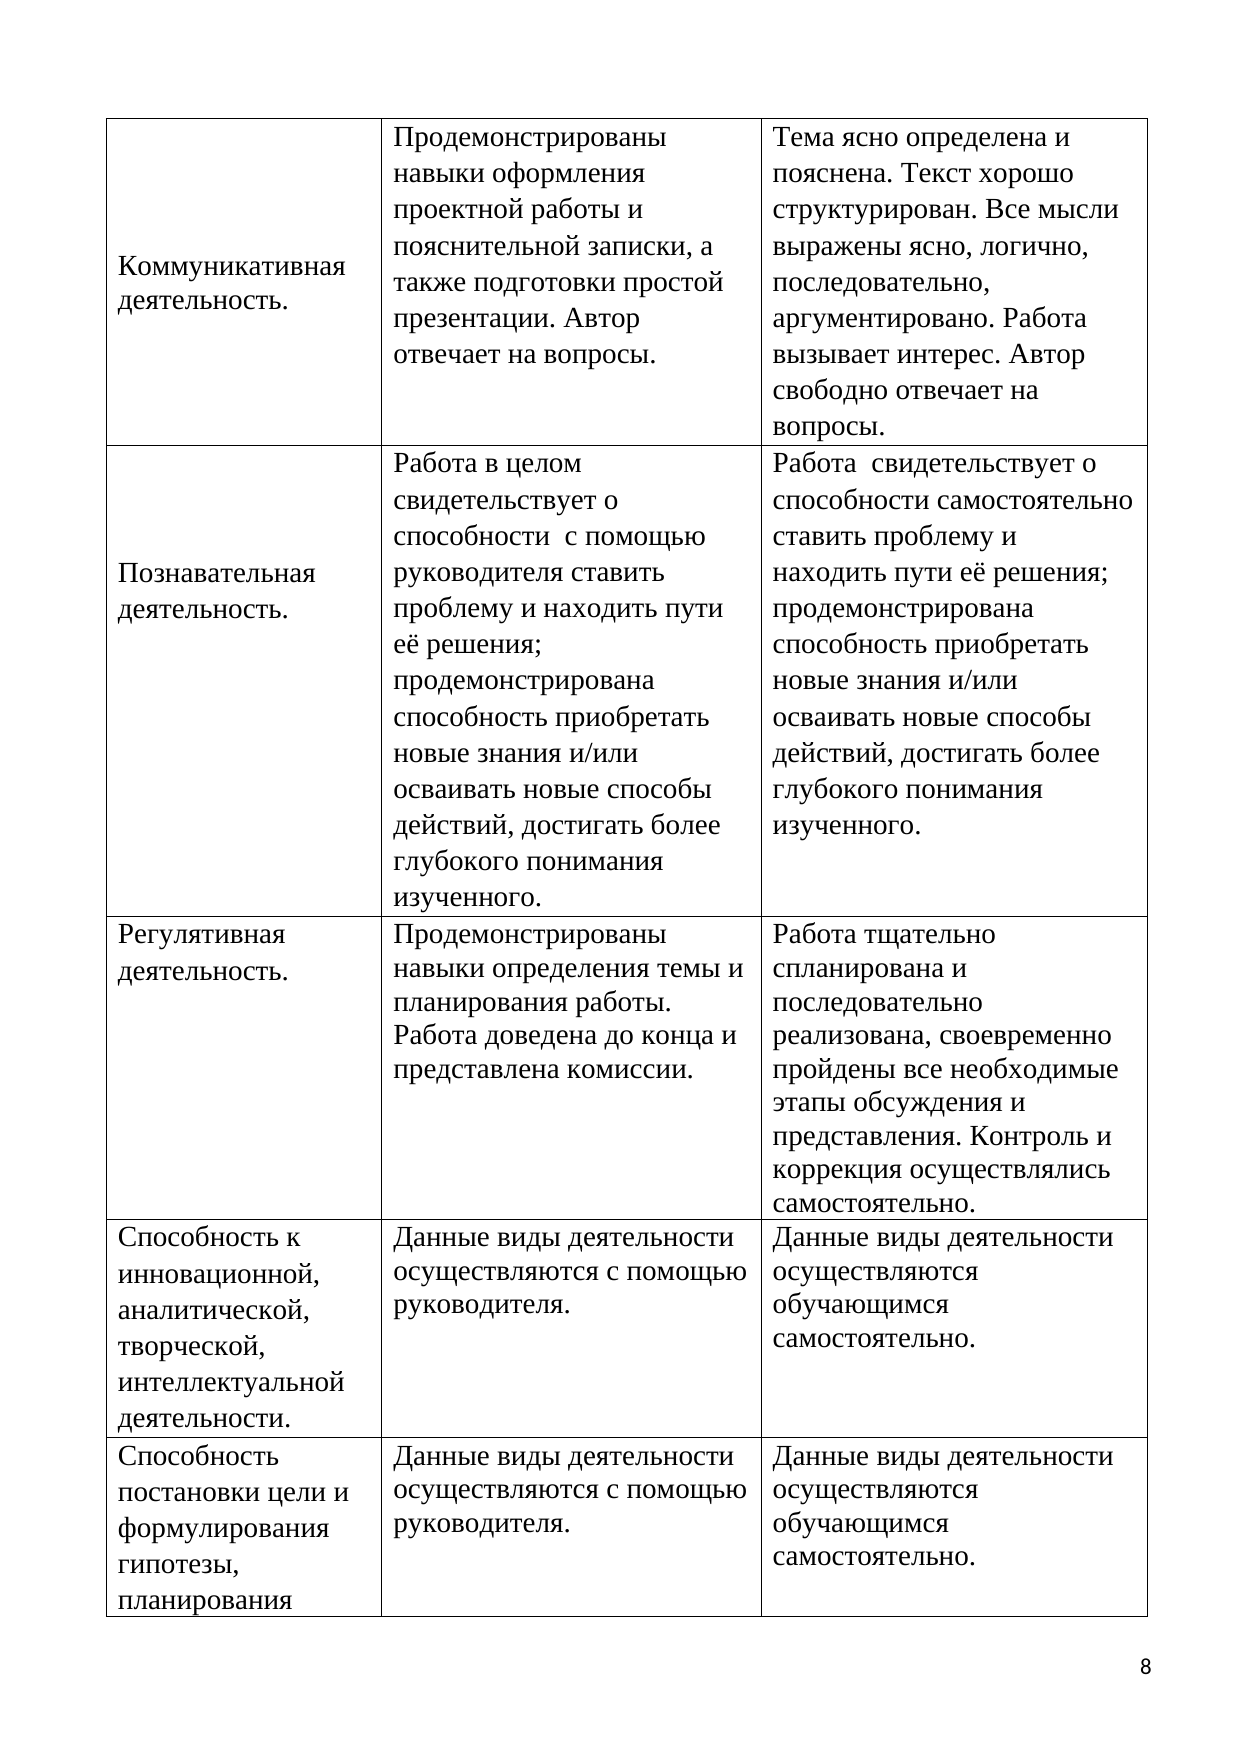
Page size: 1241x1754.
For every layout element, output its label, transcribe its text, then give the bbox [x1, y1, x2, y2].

table_cell Данные виды деятельности осуществляются обучающимся самостоятельно. [762, 1220, 1147, 1437]
table_cell Работа свидетельствует о способности самостоятельно ставить проблему и находить пути её решения; продемонстрирована способность приобретать новые знания и/или осваивать новые способы действий, достигать более глубокого понимания изученного. [762, 446, 1147, 916]
table_cell Коммуникативная деятельность. [107, 119, 381, 444]
table_cell Регулятивная деятельность. [107, 917, 381, 1218]
table_cell Познавательная деятельность. [107, 446, 381, 916]
table_cell Продемонстрированы навыки оформления проектной работы и пояснительной записки, а также подготовки простой презентации. Автор отвечает на вопросы. [382, 119, 761, 444]
table_cell Данные виды деятельности осуществляются с помощью руководителя. [382, 1220, 761, 1437]
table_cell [382, 1438, 761, 1616]
table_cell Способность к инновационной, аналитической, творческой, интеллектуальной деятельности. [107, 1220, 381, 1437]
table_cell Тема ясно определена и пояснена. Текст хорошо структурирован. Все мысли выражены ясно, логично, последовательно, аргументировано. Работа вызывает интерес. Автор свободно отвечает на вопросы. [762, 119, 1147, 444]
table_cell Работа тщательно спланирована и последовательно реализована, своевременно пройдены все необходимые этапы обсуждения и представления. Контроль и коррекция осуществлялись самостоятельно. [762, 917, 1147, 1218]
table_cell Работа в целом свидетельствует о способности с помощью руководителя ставить проблему и находить пути её решения; продемонстрирована способность приобретать новые знания и/или осваивать новые способы действий, достигать более глубокого понимания изученного. [382, 446, 761, 916]
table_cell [107, 1438, 381, 1616]
table_cell Продемонстрированы навыки определения темы и планирования работы. Работа доведена до конца и представлена комиссии. [382, 917, 761, 1218]
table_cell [762, 1438, 1147, 1616]
